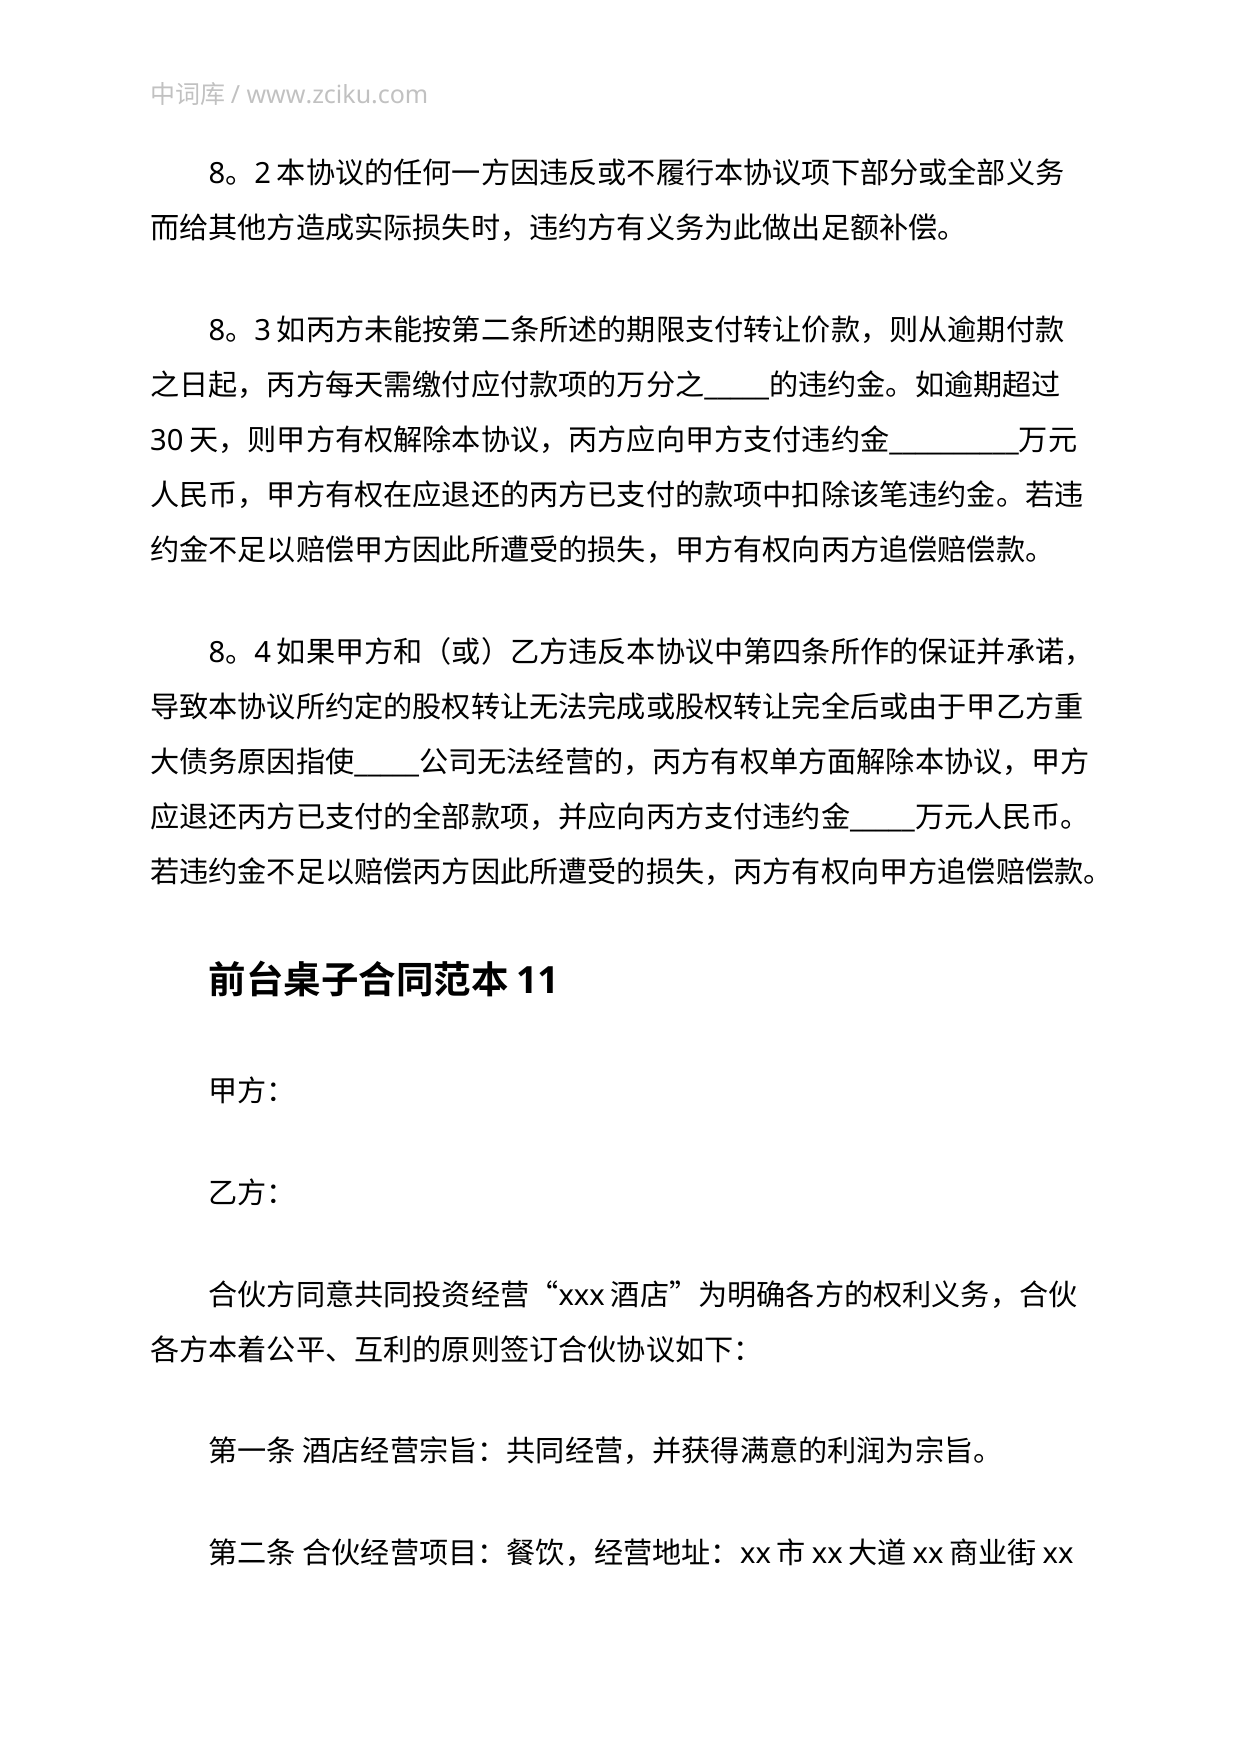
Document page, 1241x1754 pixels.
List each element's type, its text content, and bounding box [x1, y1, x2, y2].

text 8。4如果甲方和（或）乙方违反本协议中第四条所作的保证并承诺，导致本协议所约定的股权转让无法完成或股权转让完全后或由于甲乙方重大债务原因指使_____公司无法经营的，丙方有权单方面解除本协议，甲方应退还丙方已支付的全部款项，并应向丙方支付违约金_____万元人民币。若违约金不足以赔偿丙方因此所遭受的损失，丙方有权向甲方追偿赔偿款。 [150, 628, 1090, 891]
text 合伙方同意共同投资经营“xxx酒店”为明确各方的权利义务，合伙各方本着公平、互利的原则签订合伙协议如下： [150, 1271, 1090, 1368]
text 乙方： [150, 1169, 1090, 1212]
text 第一条 酒店经营宗旨：共同经营，并获得满意的利润为宗旨。 [150, 1428, 1090, 1470]
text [150, 1530, 1090, 1572]
text 甲方： [150, 1068, 1090, 1110]
text 8。2本协议的任何一方因违反或不履行本协议项下部分或全部义务而给其他方造成实际损失时，违约方有义务为此做出足额补偿。 [150, 150, 1090, 247]
text 8。3如丙方未能按第二条所述的期限支付转让价款，则从逾期付款之日起，丙方每天需缴付应付款项的万分之_____的违约金。如逾期超过30天，则甲方有权解除本协议，丙方应向甲方支付违约金__________万元人民币，甲方有权在应退还的丙方已支付的款项中扣除该笔违约金。若违约金不足以赔偿甲方因此所遭受的损失，甲方有权向丙方追偿赔偿款。 [150, 307, 1090, 569]
text 前台桌子合同范本11 [150, 950, 1090, 1004]
